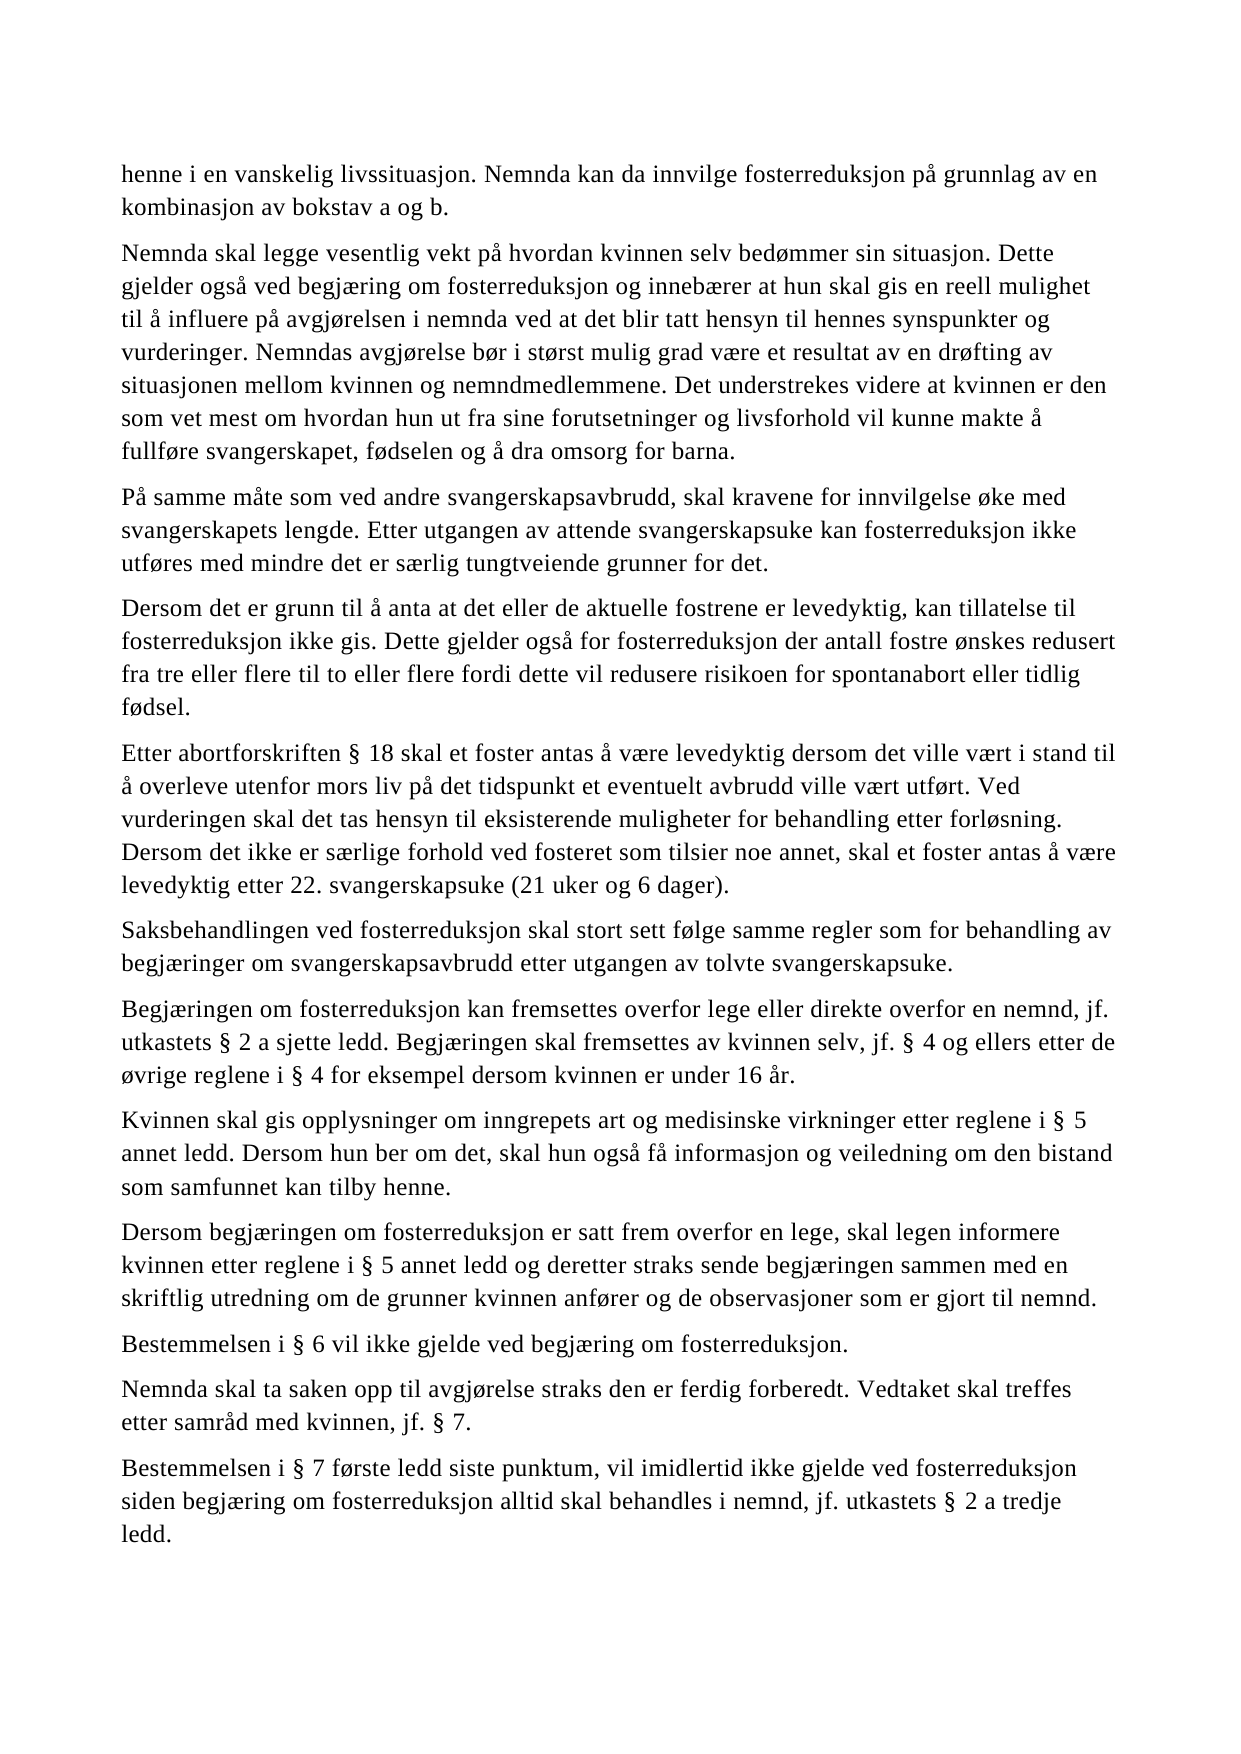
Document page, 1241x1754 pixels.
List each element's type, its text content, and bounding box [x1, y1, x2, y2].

text Bestemmelsen i § 6 vil ikke gjelde ved begjæring om fosterreduksjon. [121, 1329, 1119, 1357]
text Begjæringen om fosterreduksjon kan fremsettes overfor lege eller direkte overfor en nemnd, jf. utkastets § 2 a sjette ledd. Begjæringen skal fremsettes av kvinnen selv, jf. § 4 og ellers etter de øvrige reglene i § 4 for eksempel dersom kvinnen er under 16 år. [121, 994, 1119, 1089]
text Etter abortforskriften § 18 skal et foster antas å være levedyktig dersom det ville vært i stand til å overleve utenfor mors liv på det tidspunkt et eventuelt avbrudd ville vært utført. Ved vurderingen skal det tas hensyn til eksisterende muligheter for behandling etter forløsning. Dersom det ikke er særlige forhold ved fosteret som tilsier noe annet, skal et foster antas å være levedyktig etter 22. svangerskapsuke (21 uker og 6 dager). [121, 738, 1119, 899]
text På samme måte som ved andre svangerskapsavbrudd, skal kravene for innvilgelse øke med svangerskapets lengde. Etter utgangen av attende svangerskapsuke kan fosterreduksjon ikke utføres med mindre det er særlig tungtveiende grunner for det. [121, 482, 1119, 576]
text Saksbehandlingen ved fosterreduksjon skal stort sett følge samme regler som for behandling av begjæringer om svangerskapsavbrudd etter utgangen av tolvte svangerskapsuke. [121, 915, 1119, 977]
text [121, 159, 1119, 221]
text Bestemmelsen i § 7 første ledd siste punktum, vil imidlertid ikke gjelde ved fosterreduksjon siden begjæring om fosterreduksjon alltid skal behandles i nemnd, jf. utkastets § 2 a tredje ledd. [121, 1453, 1119, 1547]
text Dersom det er grunn til å anta at det eller de aktuelle fostrene er levedyktig, kan tillatelse til fosterreduksjon ikke gis. Dette gjelder også for fosterreduksjon der antall fostre ønskes redusert fra tre eller flere til to eller flere fordi dette vil redusere risikoen for spontanabort eller tidlig fødsel. [121, 593, 1119, 721]
text Kvinnen skal gis opplysninger om inngrepets art og medisinske virkninger etter reglene i § 5 annet ledd. Dersom hun ber om det, skal hun også få informasjon og veiledning om den bistand som samfunnet kan tilby henne. [121, 1106, 1119, 1200]
text Nemnda skal legge vesentlig vekt på hvordan kvinnen selv bedømmer sin situasjon. Dette gjelder også ved begjæring om fosterreduksjon og innebærer at hun skal gis en reell mulighet til å influere på avgjørelsen i nemnda ved at det blir tatt hensyn til hennes synspunkter og vurderinger. Nemndas avgjørelse bør i størst mulig grad være et resultat av en drøfting av situasjonen mellom kvinnen og nemndmedlemmene. Det understrekes videre at kvinnen er den som vet mest om hvordan hun ut fra sine forutsetninger og livsforhold vil kunne makte å fullføre svangerskapet, fødselen og å dra omsorg for barna. [121, 238, 1119, 465]
text Nemnda skal ta saken opp til avgjørelse straks den er ferdig forberedt. Vedtaket skal treffes etter samråd med kvinnen, jf. § 7. [121, 1374, 1119, 1436]
text Dersom begjæringen om fosterreduksjon er satt frem overfor en lege, skal legen informere kvinnen etter reglene i § 5 annet ledd og deretter straks sende begjæringen sammen med en skriftlig utredning om de grunner kvinnen anfører og de observasjoner som er gjort til nemnd. [121, 1217, 1119, 1312]
